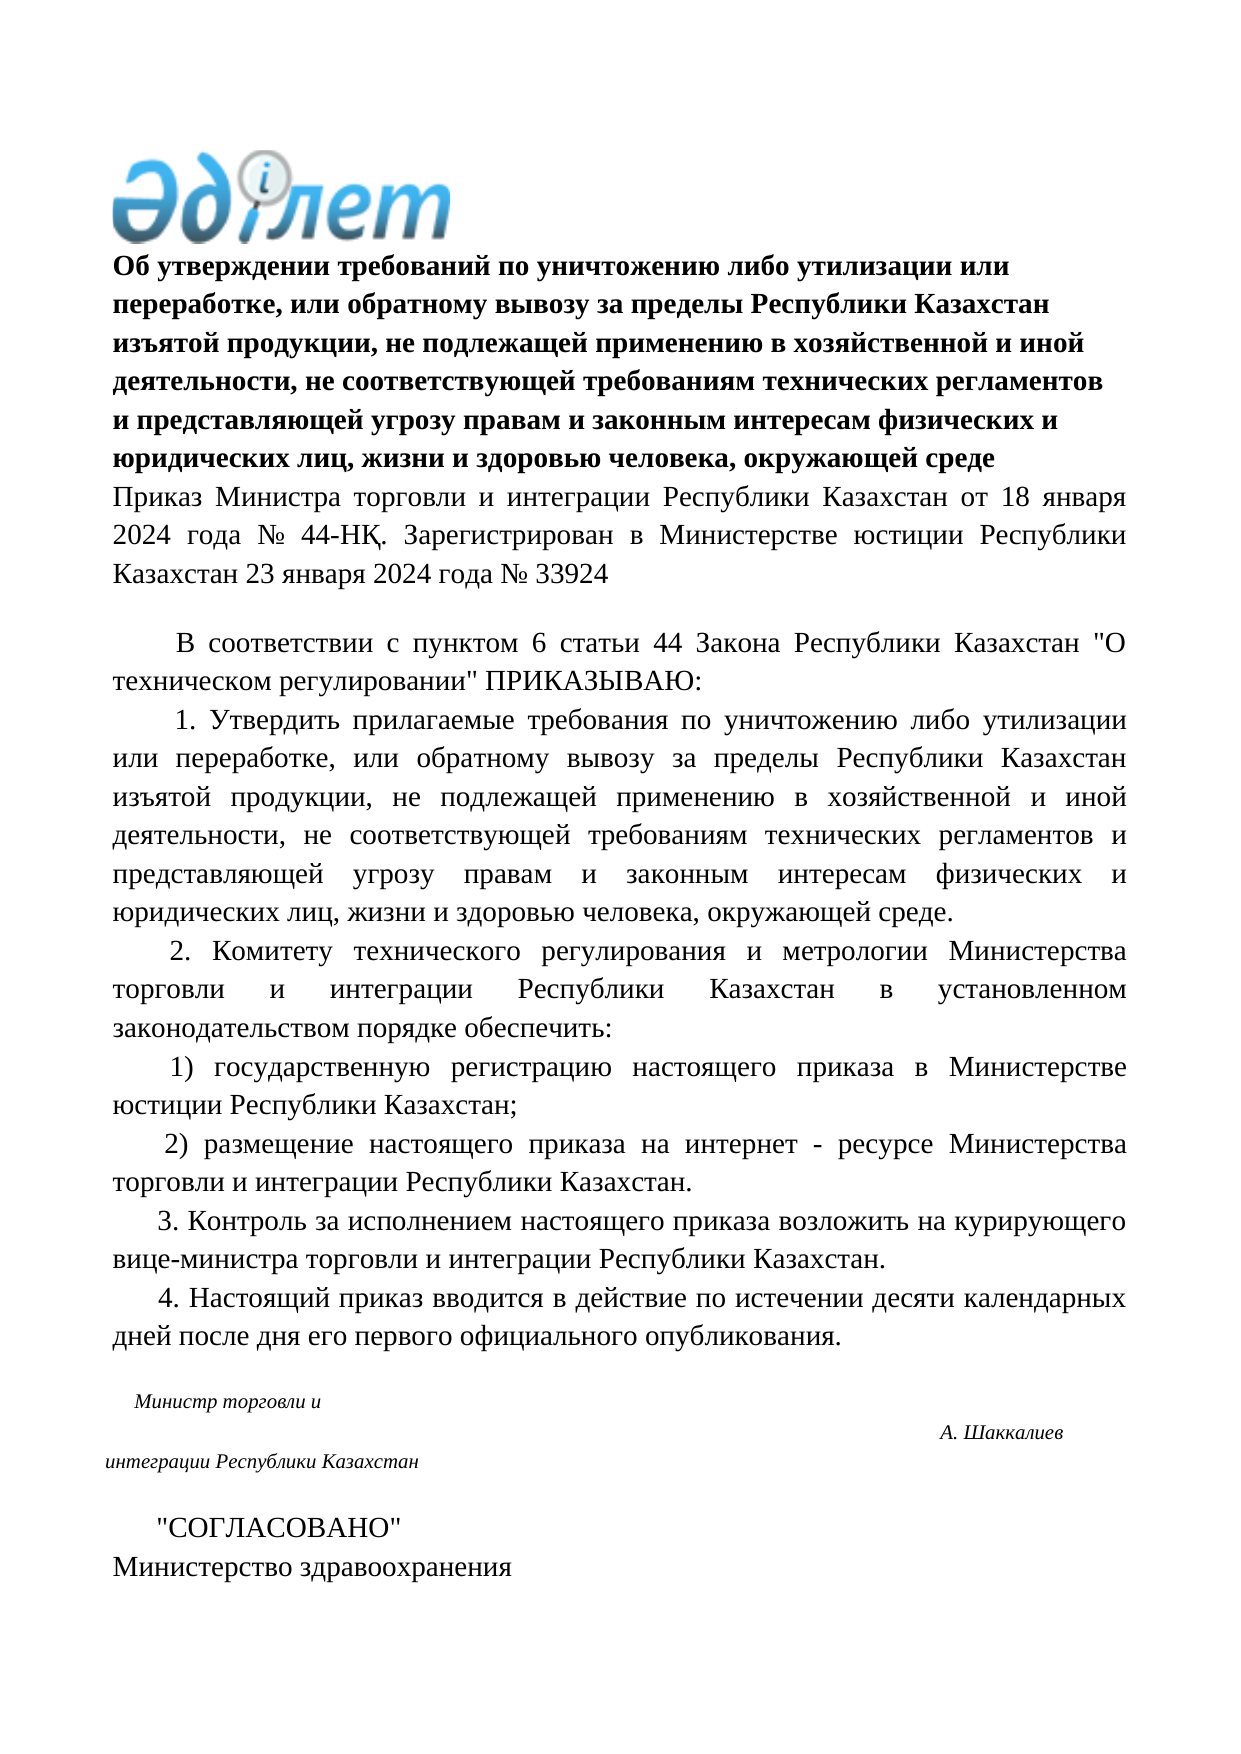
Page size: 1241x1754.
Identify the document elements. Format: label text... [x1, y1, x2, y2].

text 3. Контроль за исполнением настоящего приказа возложить на курирующего вице-министра торговли и интеграции Республики Казахстан. [112, 1203, 1128, 1275]
text 1. Утвердить прилагаемые требования по уничтожению либо утилизации или переработке, или обратному вывозу за пределы Республики Казахстан изъятой продукции, не подлежащей применению в хозяйственной и иной деятельности, не соответствующей требованиям технических регламентов и представляющей угрозу правам и законным интересам физических и юридических лиц, жизни и здоровью человека, окружающей среде. [112, 702, 1128, 928]
text 4. Настоящий приказ вводится в действие по истечении десяти календарных дней после дня его первого официального опубликования. [112, 1280, 1128, 1352]
text "СОГЛАСОВАНО" [112, 1510, 1128, 1544]
text 1) государственную регистрацию настоящего приказа в Министерстве юстиции Республики Казахстан; [112, 1049, 1128, 1121]
text Приказ Министра торговли и интеграции Республики Казахстан от 18 января 2024 года № 44-НҚ. Зарегистрирован в Министерстве юстиции Республики Казахстан 23 января 2024 года № 33924 [112, 479, 1128, 589]
table_header Министр торговли и интеграции Республики Казахстан [101, 1387, 939, 1480]
text Об утверждении требований по уничтожению либо утилизации или переработке, или обратному вывозу за пределы Республики Казахстан изъятой продукции, не подлежащей применению в хозяйственной и иной деятельности, не соответствующей требованиям технических регламентов и представляющей угрозу правам и законным интересам физических и юридических лиц, жизни и здоровью человека, окружающей среде [112, 248, 1128, 474]
table_header А. Шаккалиев [939, 1387, 1240, 1480]
text 2) размещение настоящего приказа на интернет - ресурсе Министерства торговли и интеграции Республики Казахстан. [112, 1126, 1128, 1198]
text 2. Комитету технического регулирования и метрологии Министерства торговли и интеграции Республики Казахстан в установленном законодательством порядке обеспечить: [112, 933, 1128, 1044]
text В соответствии с пунктом 6 статьи 44 Закона Республики Казахстан "О техническом регулировании" ПРИКАЗЫВАЮ: [112, 625, 1128, 697]
picture [112, 150, 451, 244]
text Министерство здравоохранения [112, 1549, 1128, 1582]
